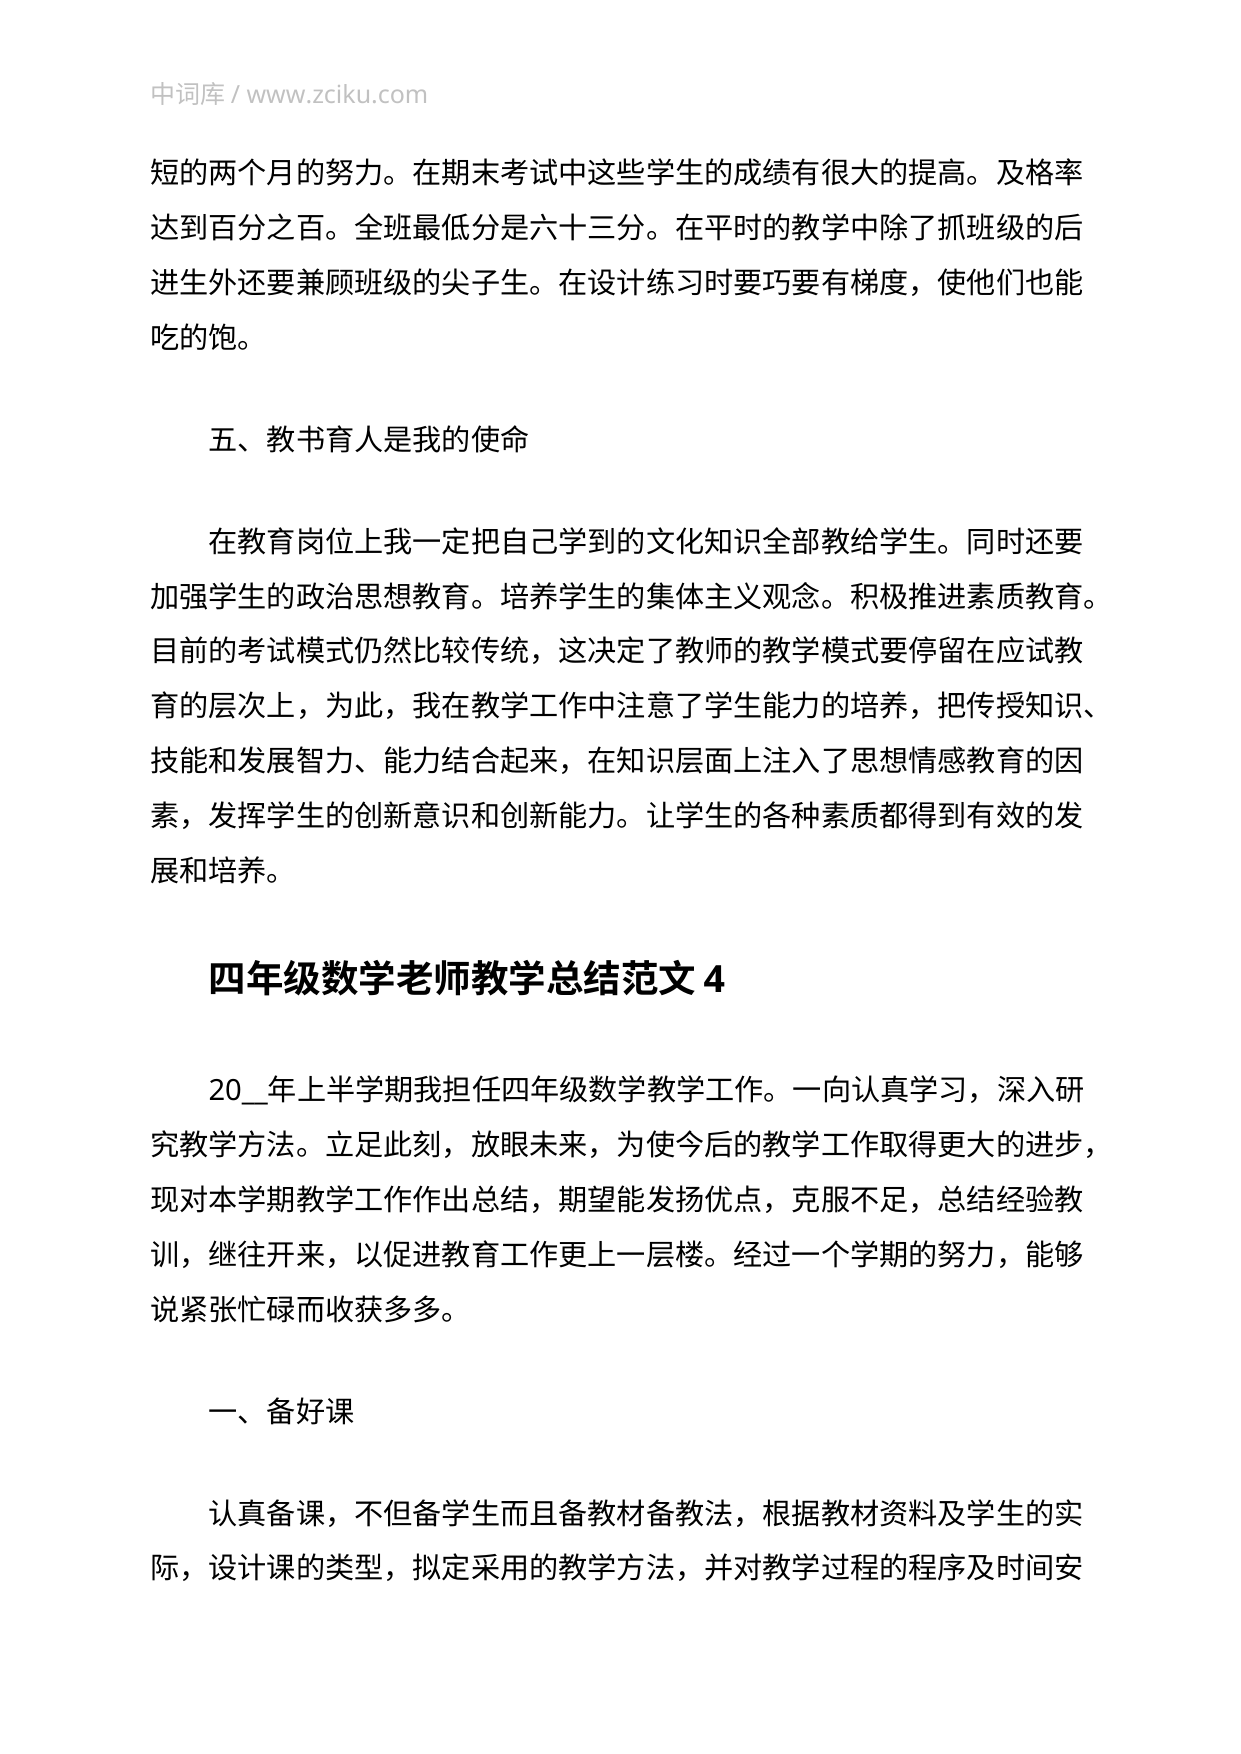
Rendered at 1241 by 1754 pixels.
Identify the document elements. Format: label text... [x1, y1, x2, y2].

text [150, 150, 1090, 357]
text 20__年上半学期我担任四年级数学教学工作。一向认真学习，深入研究教学方法。立足此刻，放眼未来，为使今后的教学工作取得更大的进步，现对本学期教学工作作出总结，期望能发扬优点，克服不足，总结经验教训，继往开来，以促进教育工作更上一层楼。经过一个学期的努力，能够说紧张忙碌而收获多多。 [150, 1067, 1090, 1329]
text 一、备好课 [150, 1388, 1090, 1431]
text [150, 1490, 1090, 1587]
text 五、教书育人是我的使命 [150, 416, 1090, 459]
text 在教育岗位上我一定把自己学到的文化知识全部教给学生。同时还要加强学生的政治思想教育。培养学生的集体主义观念。积极推进素质教育。目前的考试模式仍然比较传统，这决定了教师的教学模式要停留在应试教育的层次上，为此，我在教学工作中注意了学生能力的培养，把传授知识、技能和发展智力、能力结合起来，在知识层面上注入了思想情感教育的因素，发挥学生的创新意识和创新能力。让学生的各种素质都得到有效的发展和培养。 [150, 518, 1090, 890]
text 四年级数学老师教学总结范文4 [150, 949, 1090, 1004]
